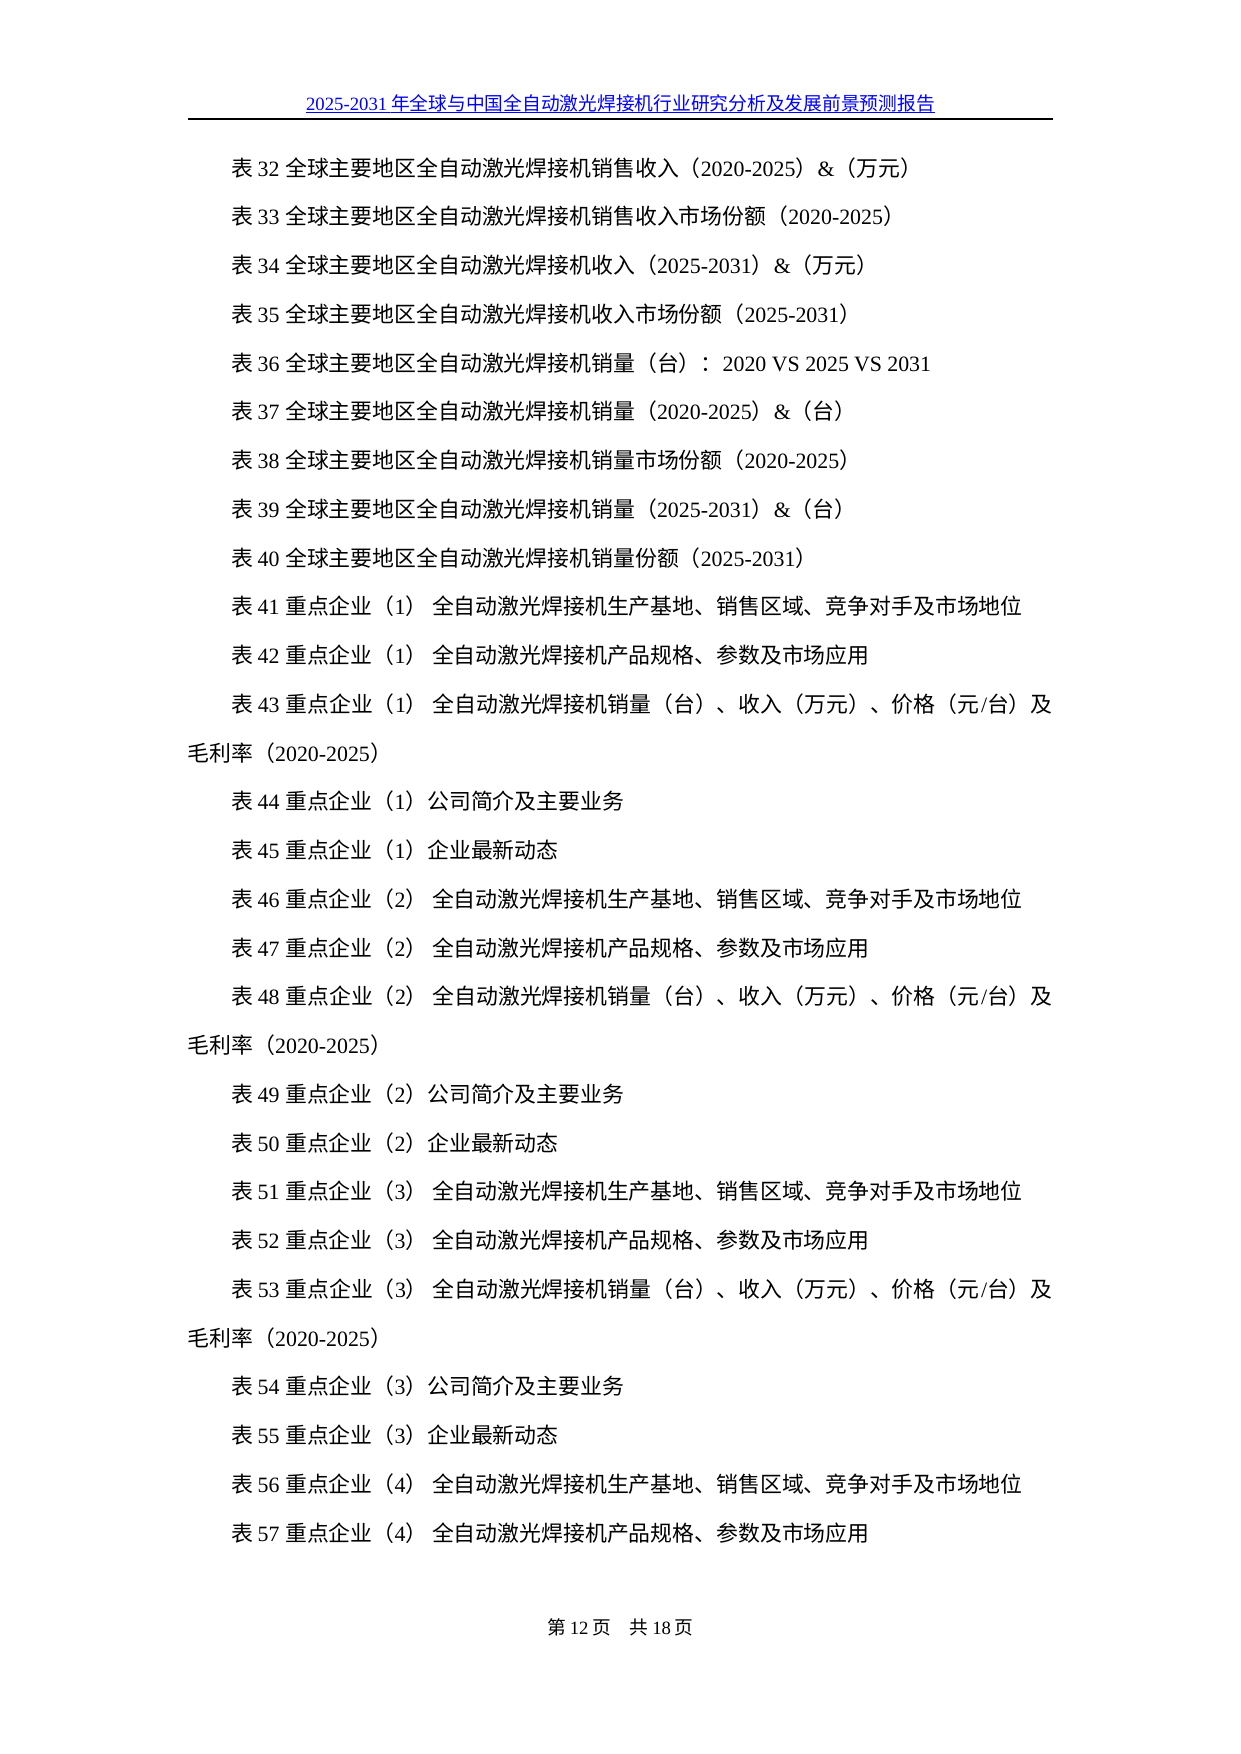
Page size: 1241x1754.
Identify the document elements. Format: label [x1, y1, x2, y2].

text [187, 150, 1053, 1548]
